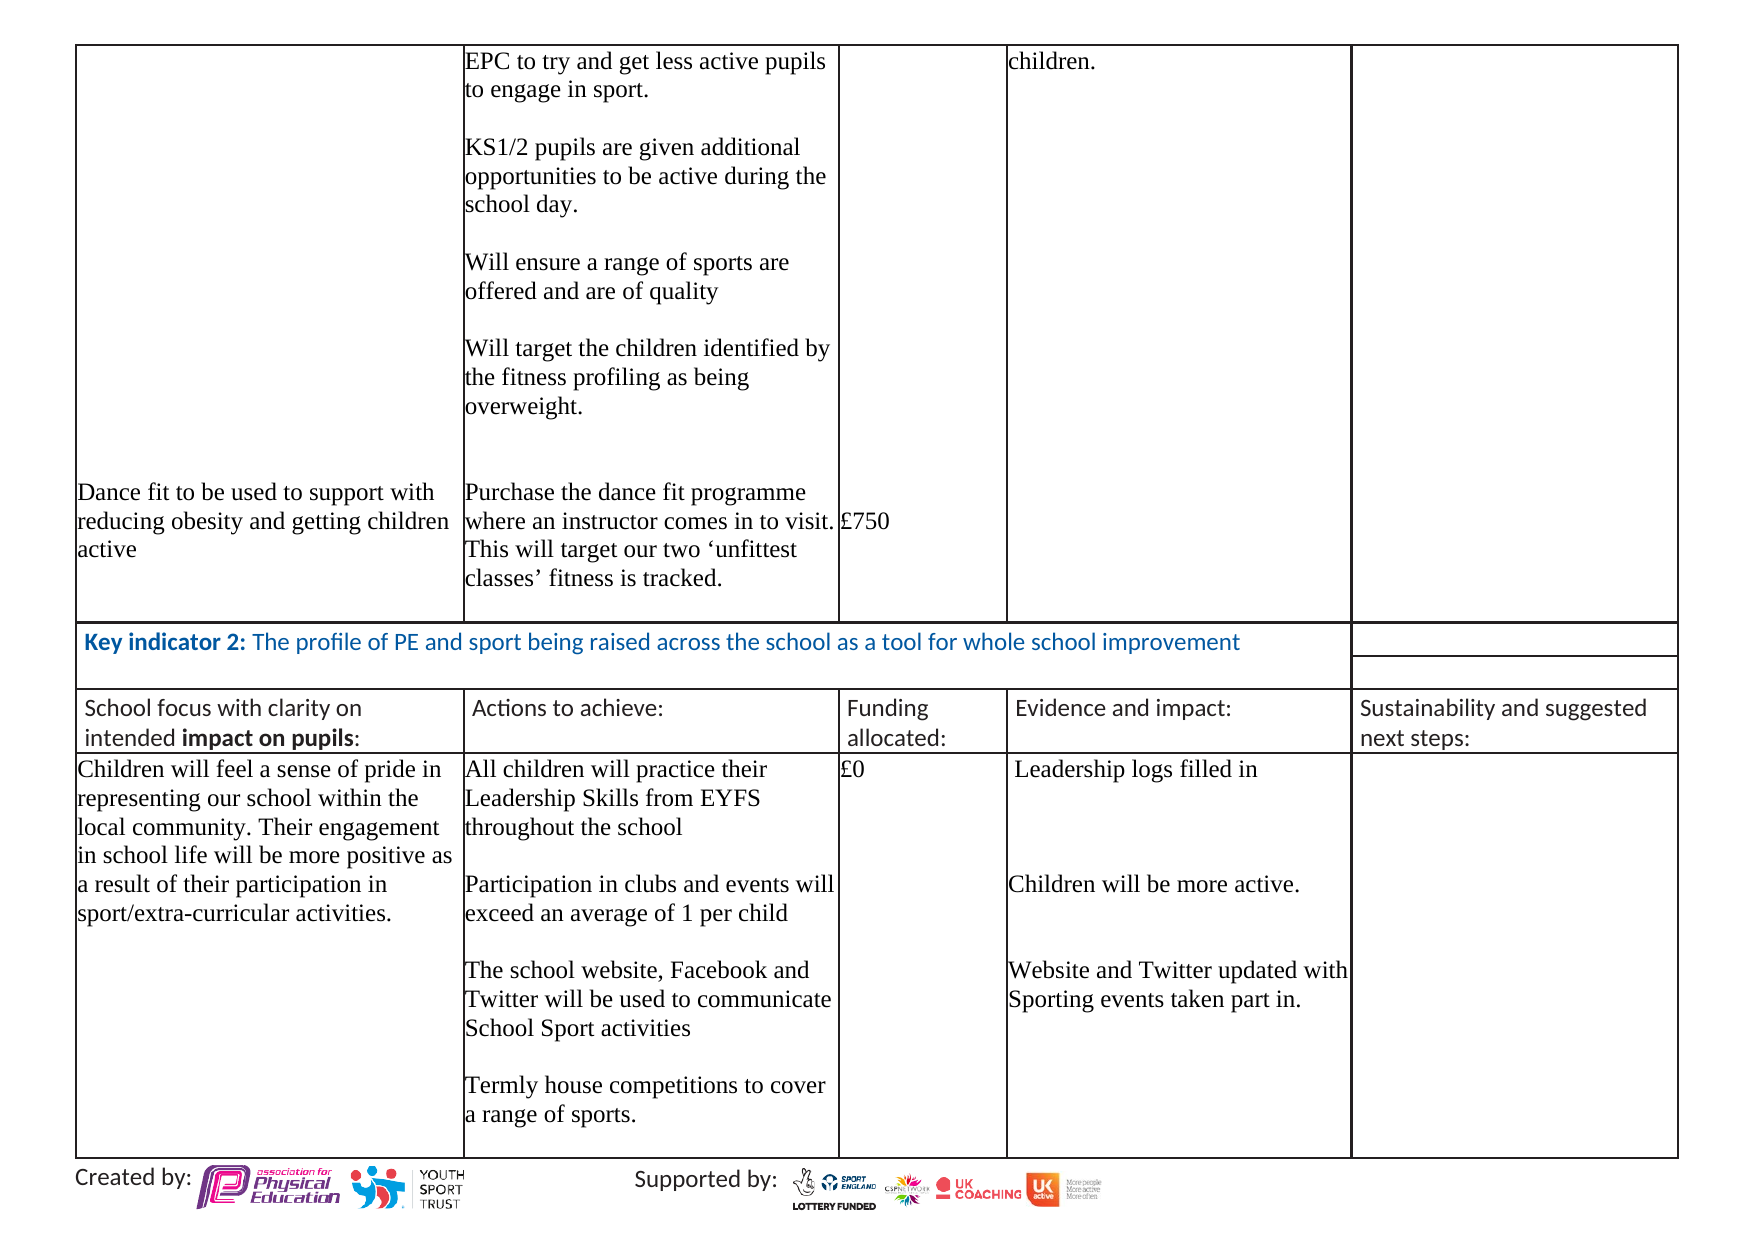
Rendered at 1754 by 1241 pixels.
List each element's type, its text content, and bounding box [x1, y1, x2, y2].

table_cell [1353, 46, 1677, 621]
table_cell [465, 754, 838, 1157]
picture [250, 1168, 340, 1203]
table_cell School focus with clarity on intended impact on pupils: [77, 690, 463, 752]
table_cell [1008, 754, 1350, 1157]
table_cell Key indicator 2: The profile of PE and sport being raised across the school as a tool for whole school improvement [77, 624, 1350, 688]
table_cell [1008, 46, 1350, 621]
table_cell £8239 £6867 £750 [840, 46, 1006, 621]
table_cell [1353, 754, 1677, 1157]
table_cell Sustainability and suggested next steps: [1353, 690, 1677, 752]
picture [885, 1167, 930, 1212]
table_cell [1353, 657, 1677, 688]
table_cell Actions to achieve: [465, 690, 838, 752]
table_cell Funding allocated: [840, 690, 1006, 752]
table_cell [1353, 624, 1677, 655]
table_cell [77, 46, 463, 621]
table_cell £0 [840, 754, 1006, 1157]
picture [841, 1176, 876, 1189]
picture [821, 1174, 838, 1191]
picture [793, 1168, 815, 1196]
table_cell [77, 754, 463, 1157]
picture [936, 1177, 951, 1199]
picture [366, 1186, 390, 1209]
picture [350, 1166, 464, 1209]
table_cell Evidence and impact: [1008, 690, 1350, 752]
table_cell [465, 46, 838, 621]
picture [955, 1179, 1022, 1199]
picture [1025, 1171, 1102, 1207]
picture [203, 1168, 246, 1208]
